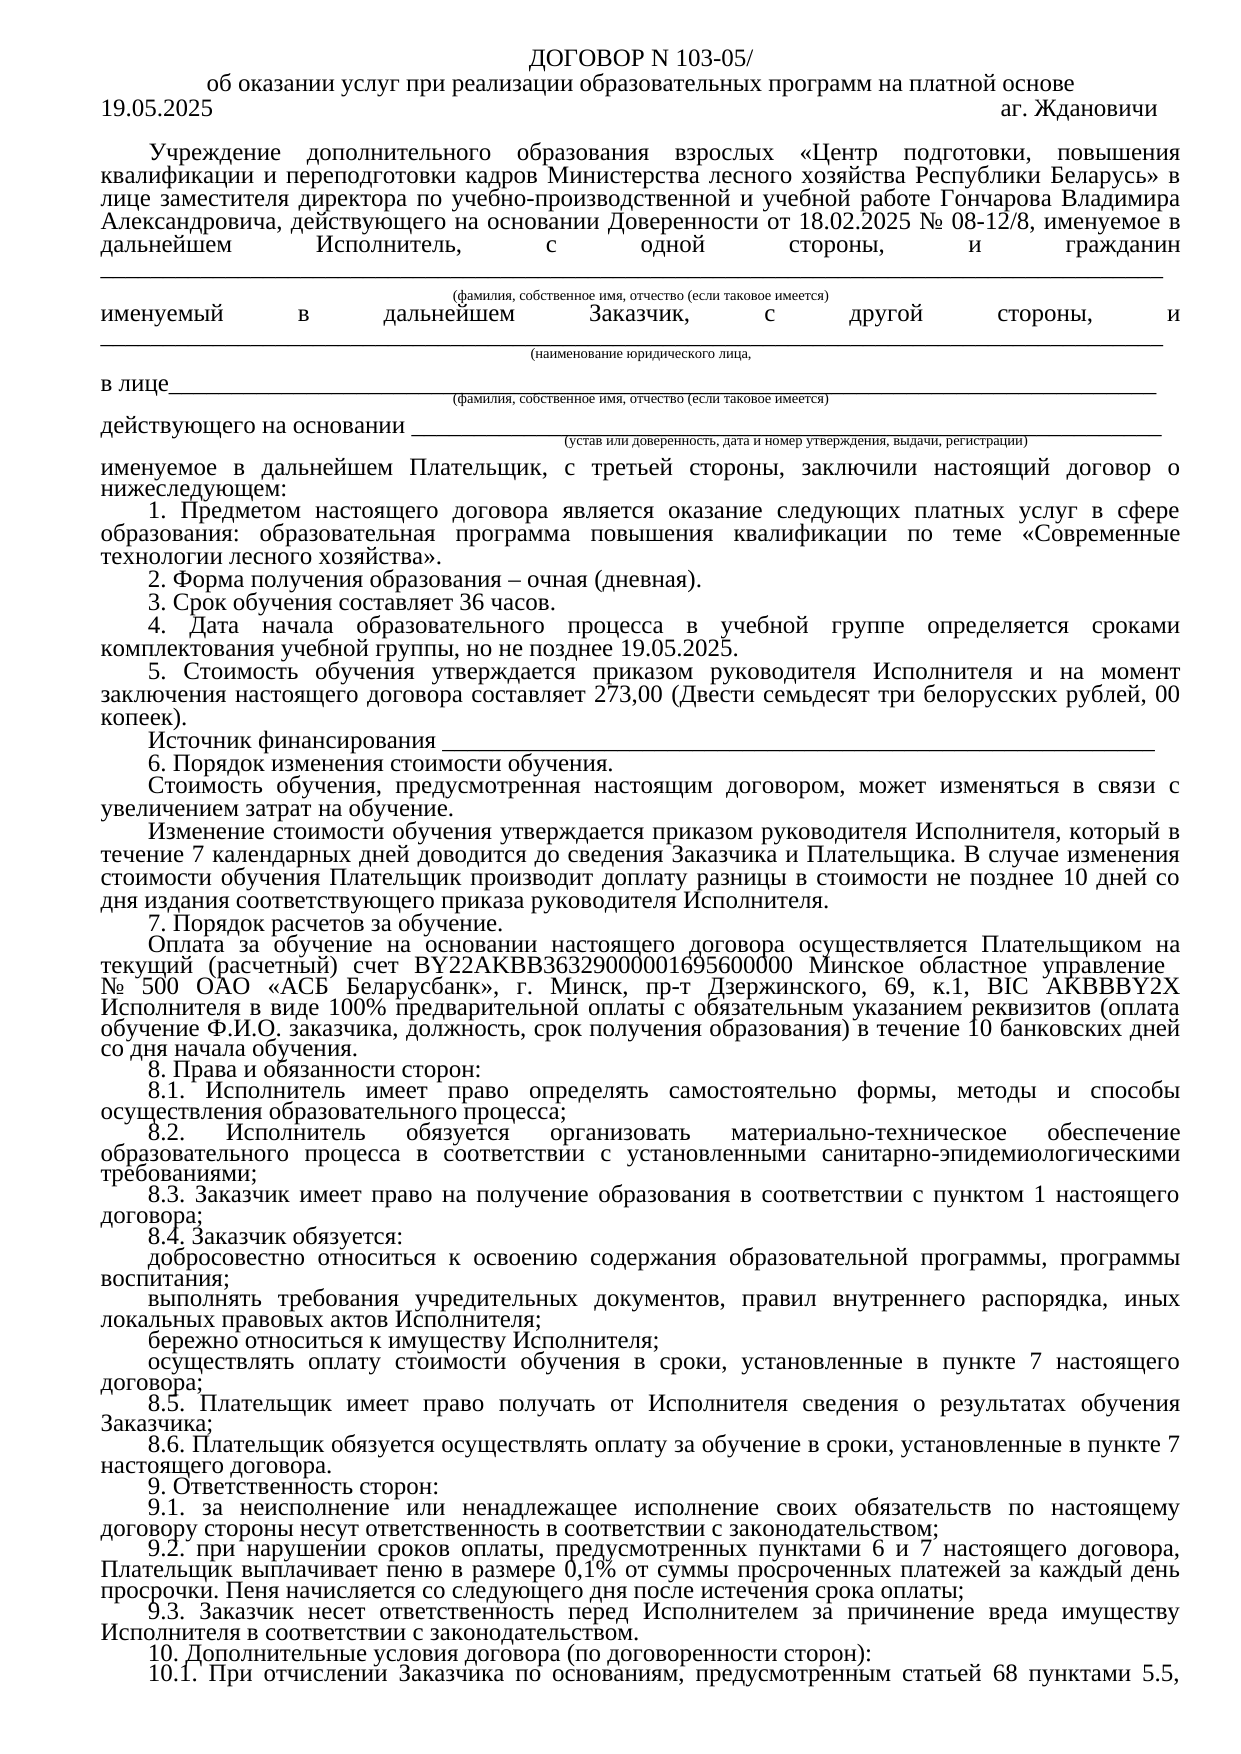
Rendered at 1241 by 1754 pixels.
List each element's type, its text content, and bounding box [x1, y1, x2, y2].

text 9.2. при нарушении сроков оплаты, предусмотренных пунктами 6 и 7 настоящего договора, Плательщик выплачивает пеню в размере 0,1% от суммы просроченных платежей за каждый день просрочки. Пеня начисляется со следующего дня после истечения срока оплаты; [100, 1540, 1181, 1603]
text (наименование юридического лица, [100, 348, 1181, 373]
text (устав или доверенность, дата и номер утверждения, выдачи, регистрации) [411, 438, 1181, 459]
text именуемое в дальнейшем Плательщик, с третьей стороны, заключили настоящий договор о нижеследующем: [100, 459, 1181, 501]
text (фамилия, собственное имя, отчество (если таковое имеется) [100, 396, 1181, 417]
text Стоимость обучения, предусмотренная настоящим договором, может изменяться в связи с увеличением затрат на обучение. [100, 776, 1181, 821]
text 19.05.2025 аг. Ждановичи [100, 96, 1181, 121]
text 8.5. Плательщик имеет право получать от Исполнителя сведения о результатах обучения Заказчика; [100, 1394, 1181, 1436]
text Оплата за обучение на основании настоящего договора осуществляется Плательщиком на текущий (расчетный) счет BY22AKBB36329000001695600000 Минское областное управление № 500 ОАО «АСБ Беларусбанк», г. Минск, пр-т Дзержинского, 69, к.1, ВІС AKBBBY2Х Исполнителя в виде 100% предварительной оплаты с обязательным указанием реквизитов (оплата обучение Ф.И.О. заказчика, должность, срок получения образования) в течение 10 банковских дней со дня начала обучения. [100, 936, 1181, 1061]
text именуемый в дальнейшем Заказчик, с другой стороны, и _____________________________________________________________________________________ [100, 303, 1181, 348]
text осуществлять оплату стоимости обучения в сроки, установленные в пункте 7 настоящего договора; [100, 1353, 1181, 1394]
text 9.1. за неисполнение или ненадлежащее исполнение своих обязательств по настоящему договору стороны несут ответственность в соответствии с законодательством; [100, 1498, 1181, 1540]
text 8.6. Плательщик обязуется осуществлять оплату за обучение в сроки, установленные в пункте 7 настоящего договора. [100, 1436, 1181, 1478]
text Источник финансирования _________________________________________________________ [100, 730, 1181, 753]
text 7. Порядок расчетов за обучение. [100, 913, 1181, 936]
text 8. Права и обязанности сторон: [100, 1061, 1181, 1082]
text добросовестно относиться к освоению содержания образовательной программы, программы воспитания; [100, 1248, 1181, 1290]
text действующего на основании ____________________________________________________________ [100, 417, 1181, 438]
text 4. Дата начала образовательного процесса в учебной группе определяется сроками комплектования учебной группы, но не позднее 19.05.2025. [100, 615, 1181, 661]
text 1. Предметом настоящего договора является оказание следующих платных услуг в сфере образования: образовательная программа повышения квалификации по теме «Современные технологии лесного хозяйства». [100, 501, 1181, 569]
text в лице_______________________________________________________________________________ [100, 373, 1181, 396]
text 3. Срок обучения составляет 36 часов. [100, 592, 1181, 615]
text об оказании услуг при реализации образовательных программ на платной основе [100, 71, 1181, 96]
text 2. Форма получения образования – очная (дневная). [100, 569, 1181, 592]
text выполнять требования учредительных документов, правил внутреннего распорядка, иных локальных правовых актов Исполнителя; [100, 1290, 1181, 1332]
text 9. Ответственность сторон: [100, 1478, 1181, 1498]
text Изменение стоимости обучения утверждается приказом руководителя Исполнителя, который в течение 7 календарных дней доводится до сведения Заказчика и Плательщика. В случае изменения стоимости обучения Плательщик производит доплату разницы в стоимости не позднее 10 дней со дня издания соответствующего приказа руководителя Исполнителя. [100, 821, 1181, 913]
text 8.2. Исполнитель обязуется организовать материально-техническое обеспечение образовательного процесса в соответствии с установленными санитарно-эпидемиологическими требованиями; [100, 1123, 1181, 1186]
text 8.3. Заказчик имеет право на получение образования в соответствии с пунктом 1 настоящего договора; [100, 1186, 1181, 1228]
text 9.3. Заказчик несет ответственность перед Исполнителем за причинение вреда имуществу Исполнителя в соответствии с законодательством. [100, 1603, 1181, 1644]
text 10. Дополнительные условия договора (по договоренности сторон): [100, 1644, 1181, 1665]
text 8.4. Заказчик обязуется: [100, 1228, 1181, 1248]
text ДОГОВОР N 103-05/ [100, 46, 1181, 71]
text 8.1. Исполнитель имеет право определять самостоятельно формы, методы и способы осуществления образовательного процесса; [100, 1082, 1181, 1123]
text бережно относиться к имуществу Исполнителя; [100, 1332, 1181, 1353]
text 6. Порядок изменения стоимости обучения. [100, 753, 1181, 776]
text (фамилия, собственное имя, отчество (если таковое имеется) [100, 280, 1181, 303]
text Учреждение дополнительного образования взрослых «Центр подготовки, повышения квалификации и переподготовки кадров Министерства лесного хозяйства Республики Беларусь» в лице заместителя директора по учебно-производственной и учебной работе Гончарова Владимира Александровича, действующего на основании Доверенности от 18.02.2025 № 08-12/8, именуемое в дальнейшем Исполнитель, с одной стороны, и гражданин _____________________________________________________________________________________ [100, 142, 1181, 280]
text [100, 1665, 1181, 1686]
text 5. Стоимость обучения утверждается приказом руководителя Исполнителя и на момент заключения настоящего договора составляет 273,00 (Двести семьдесят три белорусских рублей, 00 копеек). [100, 661, 1181, 730]
